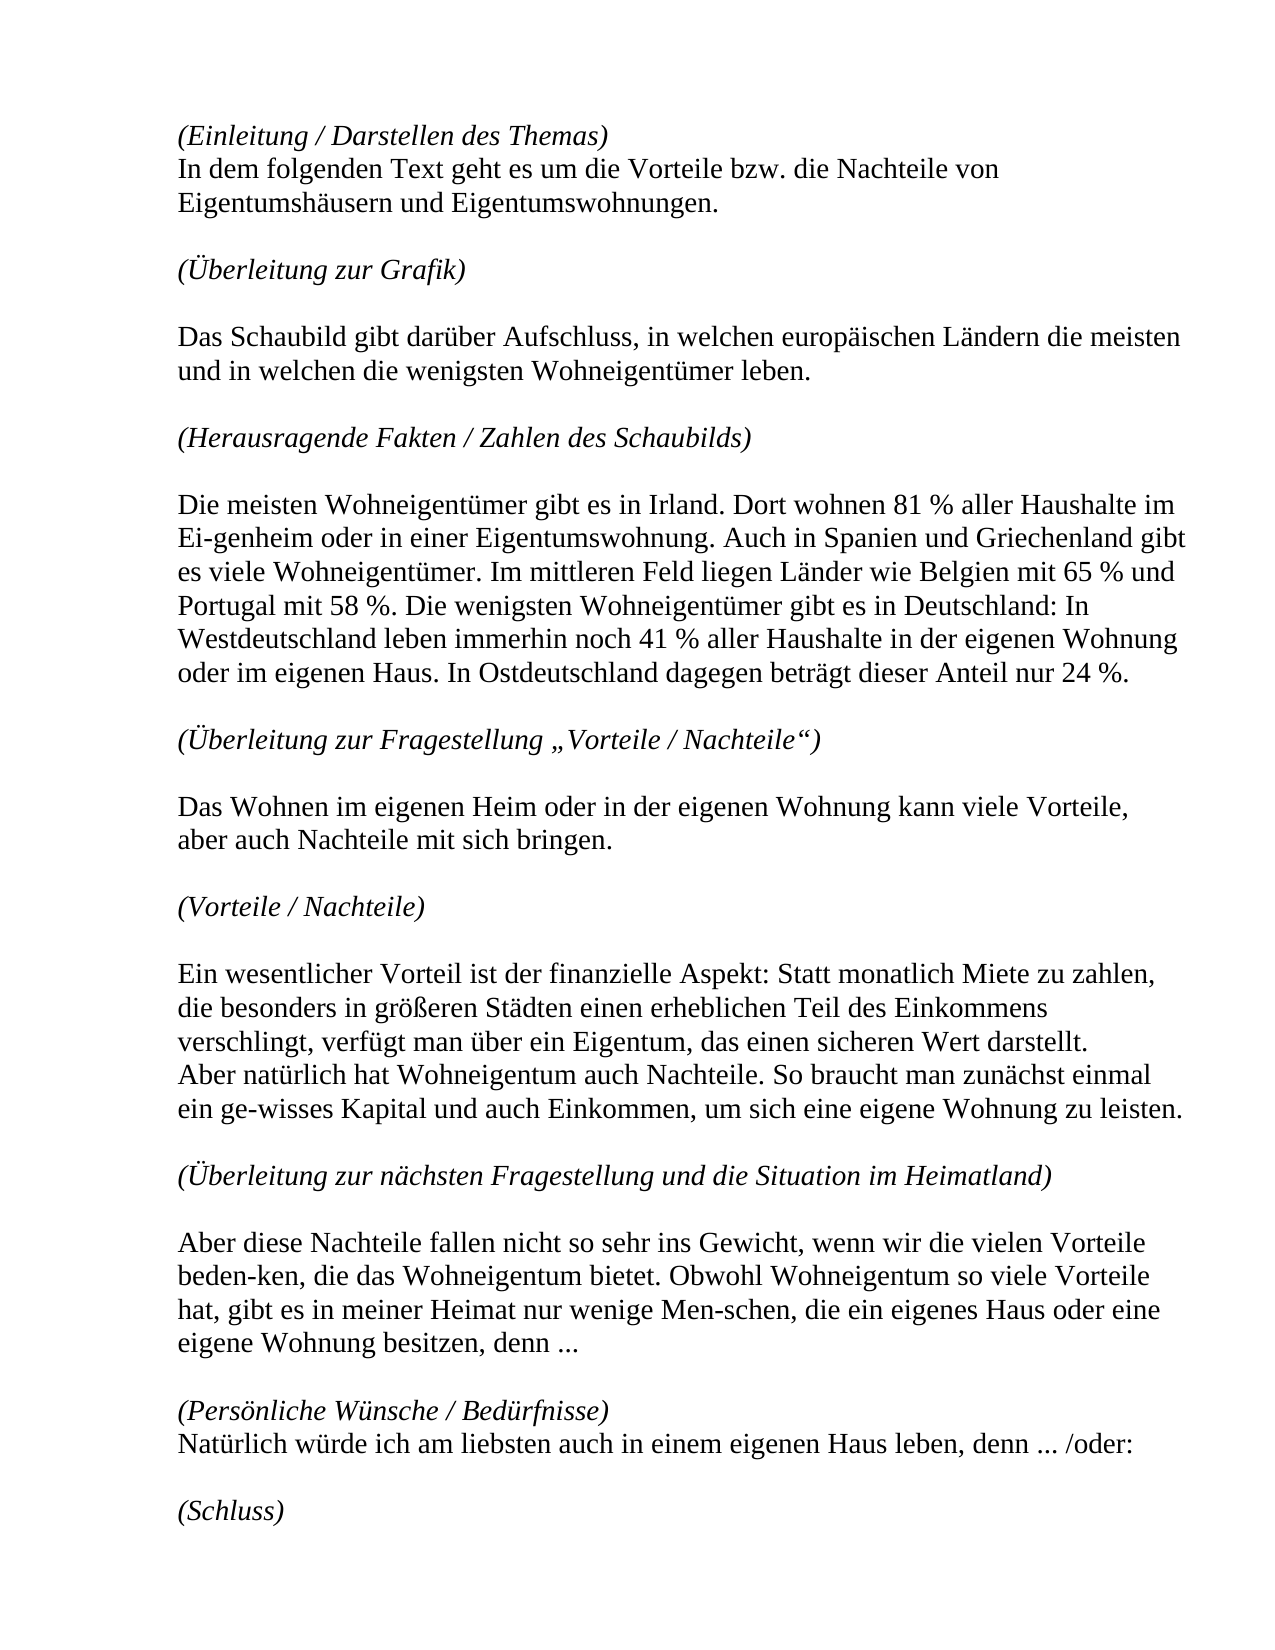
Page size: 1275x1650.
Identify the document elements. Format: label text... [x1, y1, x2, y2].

text Aber diese Nachteile fallen nicht so sehr ins Gewicht, wenn wir die vielen Vorteile beden-ken, die das Wohneigentum bietet. Obwohl Wohneigentum so viele Vorteile hat, gibt es in meiner Heimat nur wenige Men-schen, die ein eigenes Haus oder eine eigene Wohnung besitzen, denn ... [177, 1191, 1186, 1359]
text (Persönliche Wünsche / Bedürfnisse) [177, 1393, 1186, 1426]
text (Schluss) [177, 1493, 1186, 1527]
text Die meisten Wohneigentümer gibt es in Irland. Dort wohnen 81 % aller Haushalte im Ei-genheim oder in einer Eigentumswohnung. Auch in Spanien und Griechenland gibt es viele Wohneigentümer. Im mittleren Feld liegen Länder wie Belgien mit 65 % und Portugal mit 58 %. Die wenigsten Wohneigentümer gibt es in Deutschland: In Westdeutschland leben immerhin noch 41 % aller Haushalte in der eigenen Wohnung oder im eigenen Haus. In Ostdeutschland dagegen beträgt dieser Anteil nur 24 %. [177, 453, 1186, 688]
text In dem folgenden Text geht es um die Vorteile bzw. die Nachteile von Eigentumshäusern und Eigentumswohnungen. [177, 152, 1186, 219]
text (Überleitung zur Fragestellung „Vorteile / Nachteile“) [177, 688, 1186, 755]
text Das Wohnen im eigenen Heim oder in der eigenen Wohnung kann viele Vorteile, aber auch Nachteile mit sich bringen. [177, 755, 1186, 856]
text Ein wesentlicher Vorteil ist der finanzielle Aspekt: Statt monatlich Miete zu zahlen, die besonders in größeren Städten einen erheblichen Teil des Einkommens verschlingt, verfügt man über ein Eigentum, das einen sicheren Wert darstellt. [177, 957, 1186, 1057]
text (Überleitung zur nächsten Fragestellung und die Situation im Heimatland) [177, 1124, 1186, 1191]
text Natürlich würde ich am liebsten auch in einem eigenen Haus leben, denn ... /oder: [177, 1426, 1186, 1460]
text (Herausragende Fakten / Zahlen des Schaubilds) [177, 420, 1186, 453]
text Das Schaubild gibt darüber Aufschluss, in welchen europäischen Ländern die meisten und in welchen die wenigsten Wohneigentümer leben. [177, 286, 1186, 386]
text (Einleitung / Darstellen des Themas) [177, 118, 1186, 152]
text (Vorteile / Nachteile) [177, 856, 1186, 923]
text (Überleitung zur Grafik) [177, 219, 1186, 286]
text Aber natürlich hat Wohneigentum auch Nachteile. So braucht man zunächst einmal ein ge-wisses Kapital und auch Einkommen, um sich eine eigene Wohnung zu leisten. [177, 1057, 1186, 1124]
